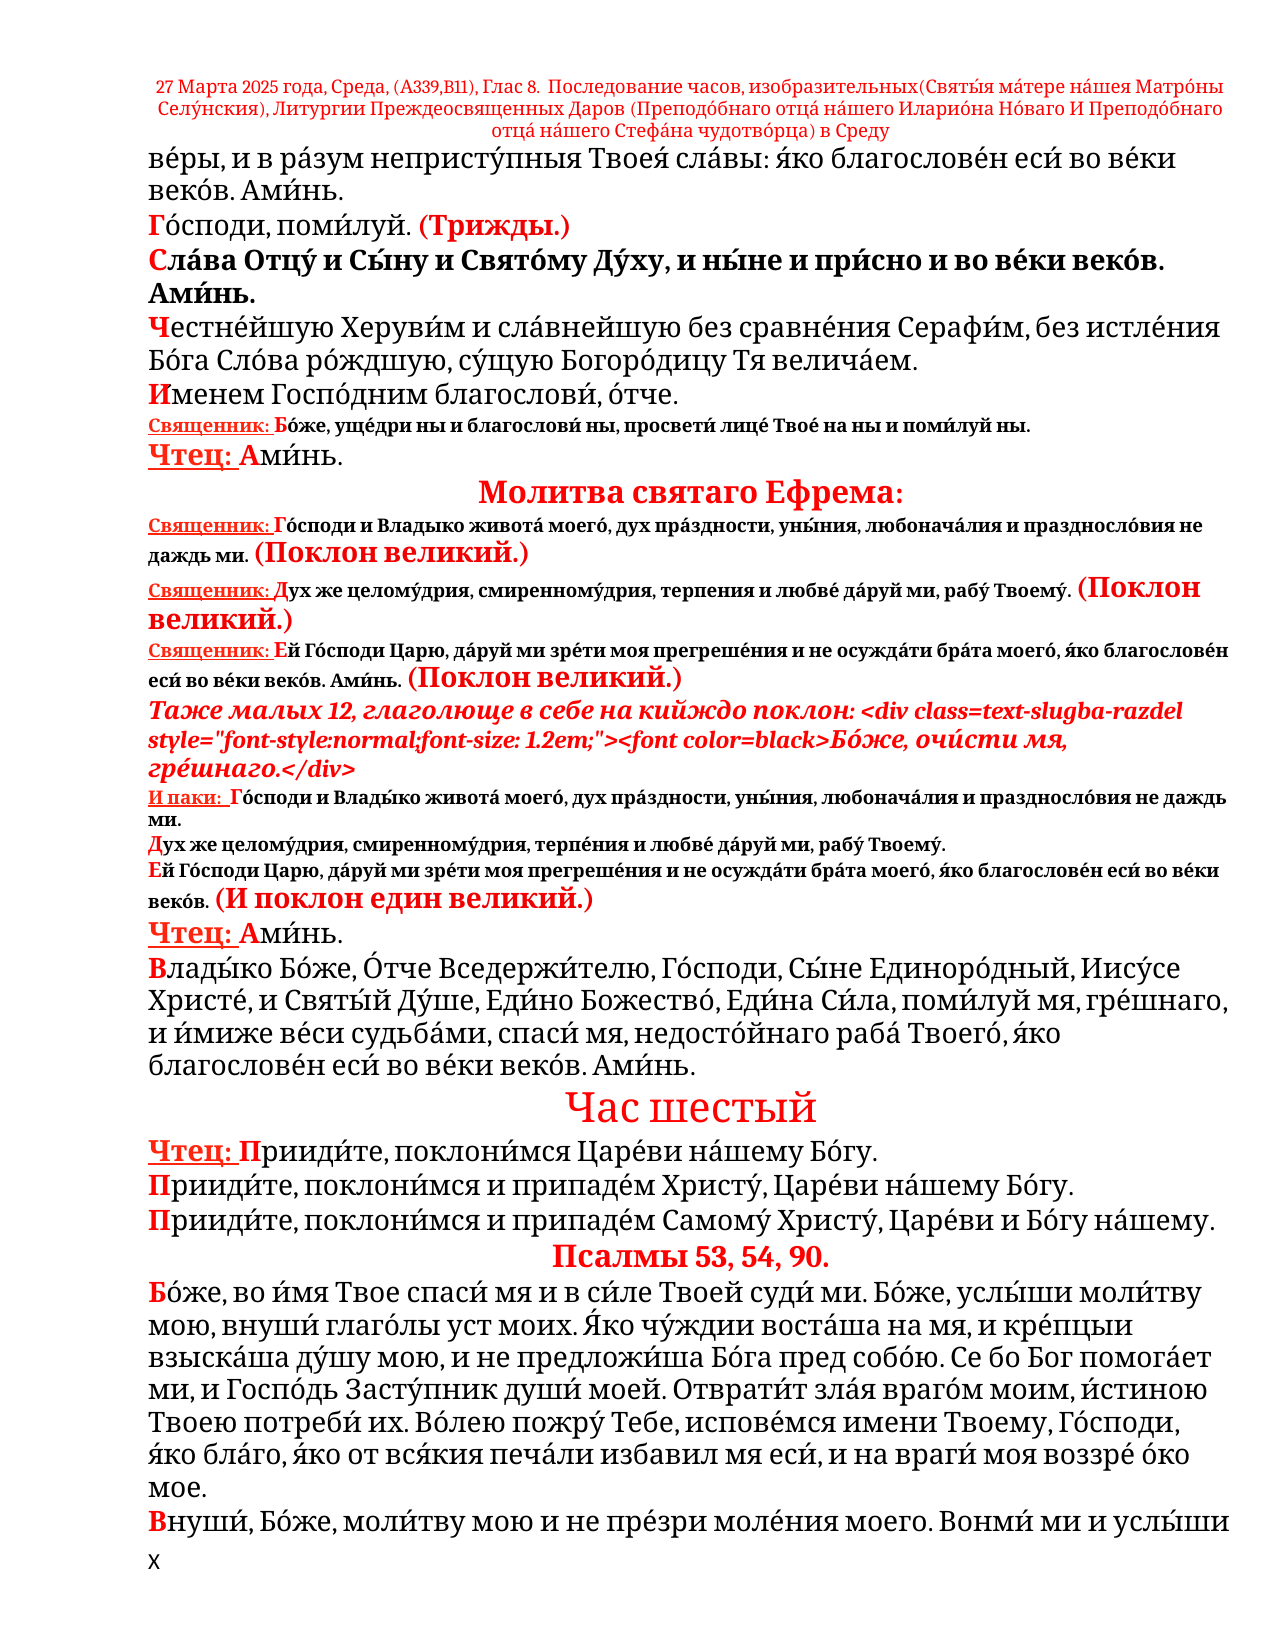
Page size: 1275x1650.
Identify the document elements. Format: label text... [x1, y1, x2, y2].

text Сла́ва Отцу́ и Сы́ну и Свято́му Ду́ху, и ны́не и при́сно и во ве́ки веко́в. Ами́нь. [148, 374, 1233, 440]
text И паки: Го́споди и Влады́ко живота́ моего́, дух пра́здности, уны́ния, любонача́лия и праздносло́вия не даждь ми. [148, 915, 1233, 960]
text Псалмы 53, 54, 90. [148, 1369, 1233, 1405]
text Священник: Го́споди и Владыко живота́ моего́, дух пра́здности, уны́ния, любонача́лия и праздносло́вия не даждь ми. (Поклон великий.) [148, 643, 1233, 699]
text Прииди́те, поклони́мся и припаде́м Самому́ Христу́, Царе́ви и Бо́гу на́шему. [148, 1334, 1233, 1367]
text Ей Го́споди Царю, да́руй ми зре́ти моя прегреше́ния и не осужда́ти бра́та моего́, я́ко благослове́н еси́ во ве́ки веко́в. (И поклон един великий.) [148, 988, 1233, 1045]
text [148, 1407, 1233, 1536]
text Чтец: Ами́нь. [148, 1047, 1233, 1081]
text Священник: Бо́же, уще́дри ны и благослови́ ны, просвети́ лице́ Твое́ на ны и поми́луй ны. [148, 543, 1233, 567]
text Честне́йшую Херуви́м и сла́внейшую без сравне́ния Серафи́м, без истле́ния Бо́га Сло́ва ро́ждшую, су́щую Богоро́дицу Тя велича́ем. [148, 442, 1233, 507]
text Прииди́те, поклони́мся и припаде́м Христу́, Царе́ви на́шему Бо́гу. [148, 1300, 1233, 1332]
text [148, 143, 1233, 337]
text Таже малых 12, глаголюще в себе на кийждо поклон: <div class=text-slugba-razdel style="font-style:normal;font-size: 1.2em;"><font color=black>Бо́же, очи́сти мя, гре́шнаго.</div> [148, 827, 1233, 913]
text Чтец: Прииди́те, поклони́мся Царе́ви на́шему Бо́гу. [148, 1264, 1233, 1298]
text И́менем Госпо́дним благослови́, о́тче. [148, 509, 1233, 541]
text Священник: Дух же целому́дрия, смиренному́дрия, терпения и любве́ да́руй ми, рабу́ Твоему́. (Поклон великий.) [148, 701, 1233, 766]
text Молитва святаго Ефрема: [148, 605, 1233, 641]
text Влады́ко Бо́же, О́тче Вседержи́телю, Го́споди, Сы́не Единоро́дный, Иису́се Христе́, и Святы́й Ду́ше, Еди́но Божество́, Еди́на Си́ла, поми́луй мя, гре́шнаго, и и́миже ве́си судьба́ми, спаси́ мя, недосто́йнаго раба́ Твоего́, я́ко благослове́н еси́ во ве́ки веко́в. Ами́нь. [148, 1083, 1233, 1212]
text Чтец: Ами́нь. [148, 569, 1233, 603]
text Час шестый [148, 1214, 1233, 1262]
text Дух же целому́дрия, смиренному́дрия, терпе́ния и любве́ да́руй ми, рабу́ Твоему́. [148, 962, 1233, 986]
text Священник: Ей Го́споди Царю, да́руй ми зре́ти моя прегреше́ния и не осужда́ти бра́та моего́, я́ко благослове́н еси́ во ве́ки веко́в. Ами́нь. (Поклон великий.) [148, 768, 1233, 824]
text Го́споди, поми́луй. (Трижды.) [148, 339, 1233, 372]
